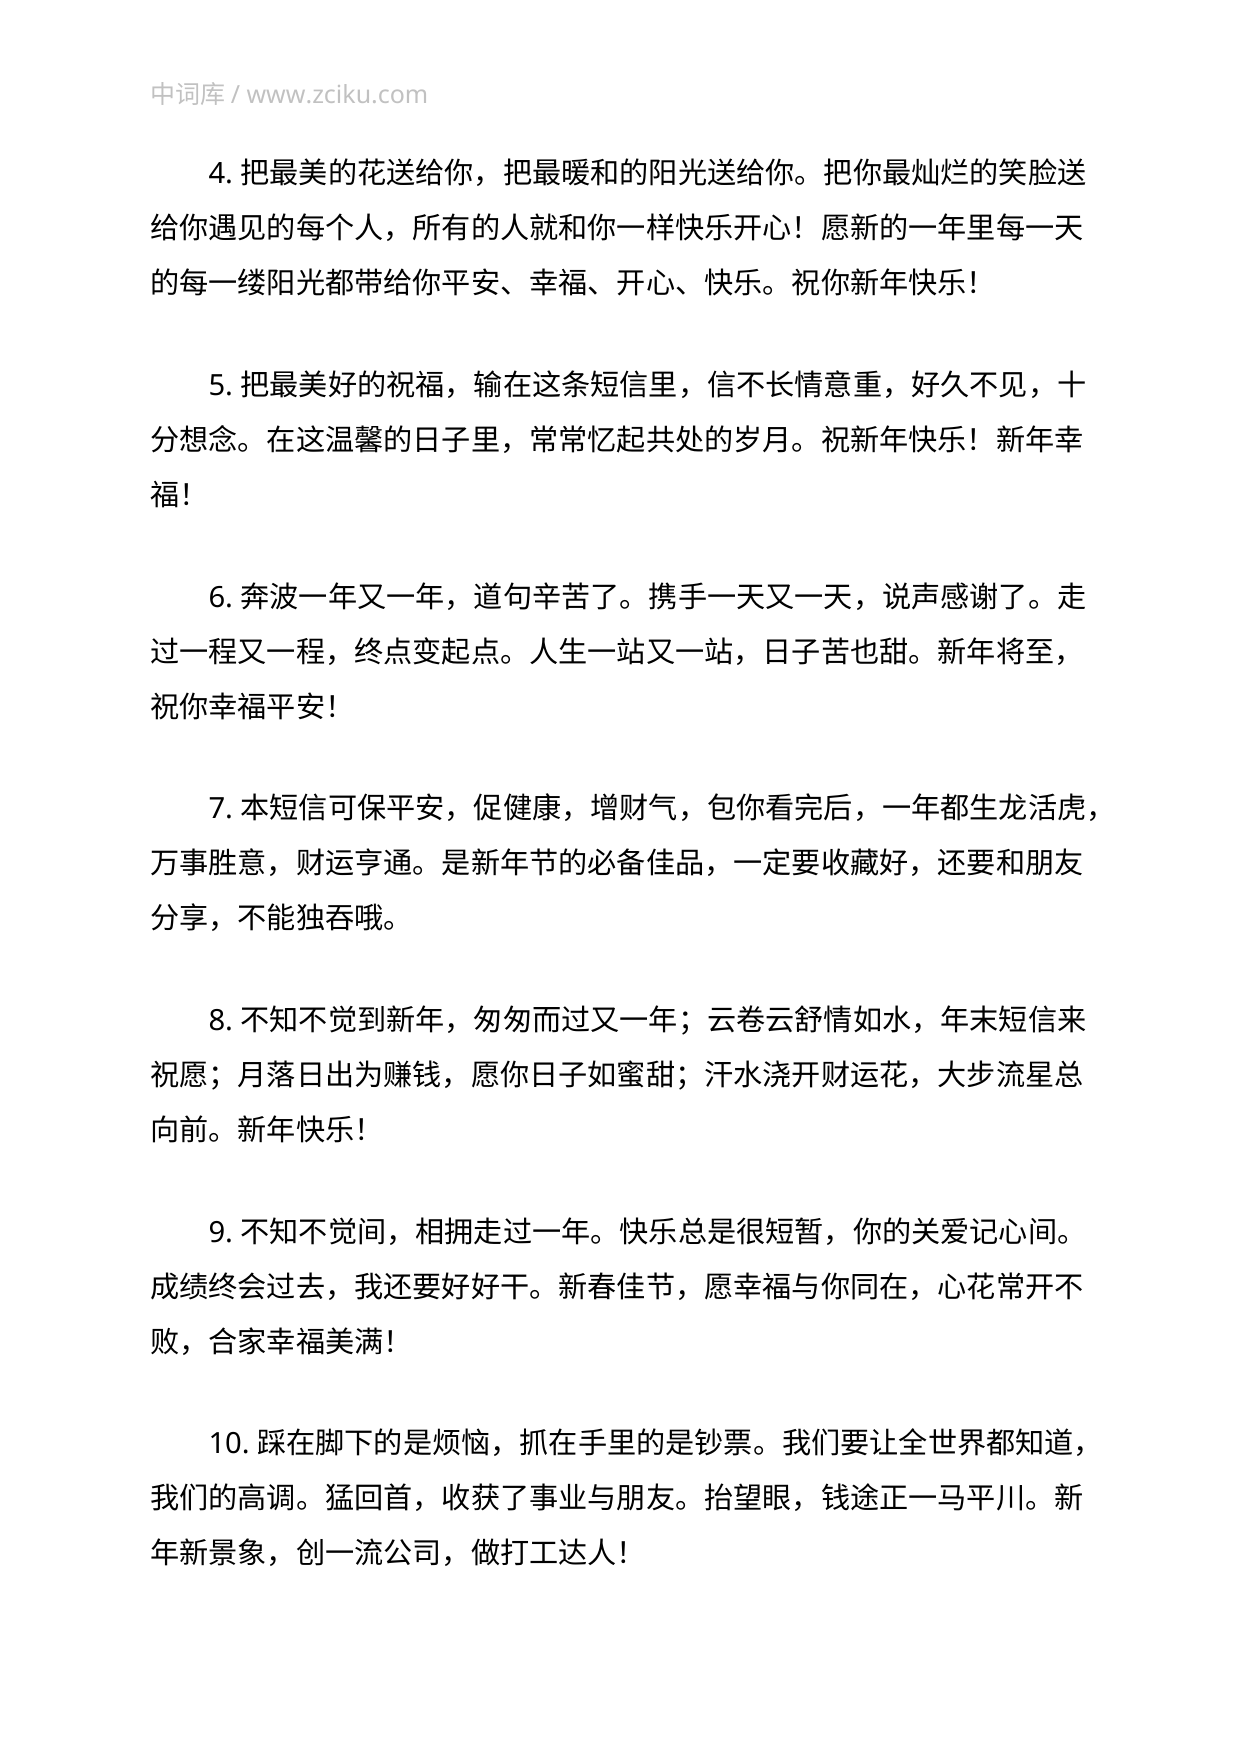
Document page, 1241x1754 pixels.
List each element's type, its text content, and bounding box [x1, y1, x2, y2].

text 6. 奔波一年又一年，道句辛苦了。携手一天又一天，说声感谢了。走过一程又一程，终点变起点。人生一站又一站，日子苦也甜。新年将至，祝你幸福平安！ [150, 573, 1090, 726]
text 8. 不知不觉到新年，匆匆而过又一年；云卷云舒情如水，年末短信来祝愿；月落日出为赚钱，愿你日子如蜜甜；汗水浇开财运花，大步流星总向前。新年快乐！ [150, 997, 1090, 1149]
text 9. 不知不觉间，相拥走过一年。快乐总是很短暂，你的关爱记心间。成绩终会过去，我还要好好干。新春佳节，愿幸福与你同在，心花常开不败，合家幸福美满！ [150, 1208, 1090, 1361]
text 4. 把最美的花送给你，把最暖和的阳光送给你。把你最灿烂的笑脸送给你遇见的每个人，所有的人就和你一样快乐开心！愿新的一年里每一天的每一缕阳光都带给你平安、幸福、开心、快乐。祝你新年快乐！ [150, 150, 1090, 302]
text 10. 踩在脚下的是烦恼，抓在手里的是钞票。我们要让全世界都知道，我们的高调。猛回首，收获了事业与朋友。抬望眼，钱途正一马平川。新年新景象，创一流公司，做打工达人！ [150, 1420, 1090, 1572]
text 5. 把最美好的祝福，输在这条短信里，信不长情意重，好久不见，十分想念。在这温馨的日子里，常常忆起共处的岁月。祝新年快乐！新年幸福！ [150, 362, 1090, 514]
text 7. 本短信可保平安，促健康，增财气，包你看完后，一年都生龙活虎，万事胜意，财运亨通。是新年节的必备佳品，一定要收藏好，还要和朋友分享，不能独吞哦。 [150, 785, 1090, 937]
